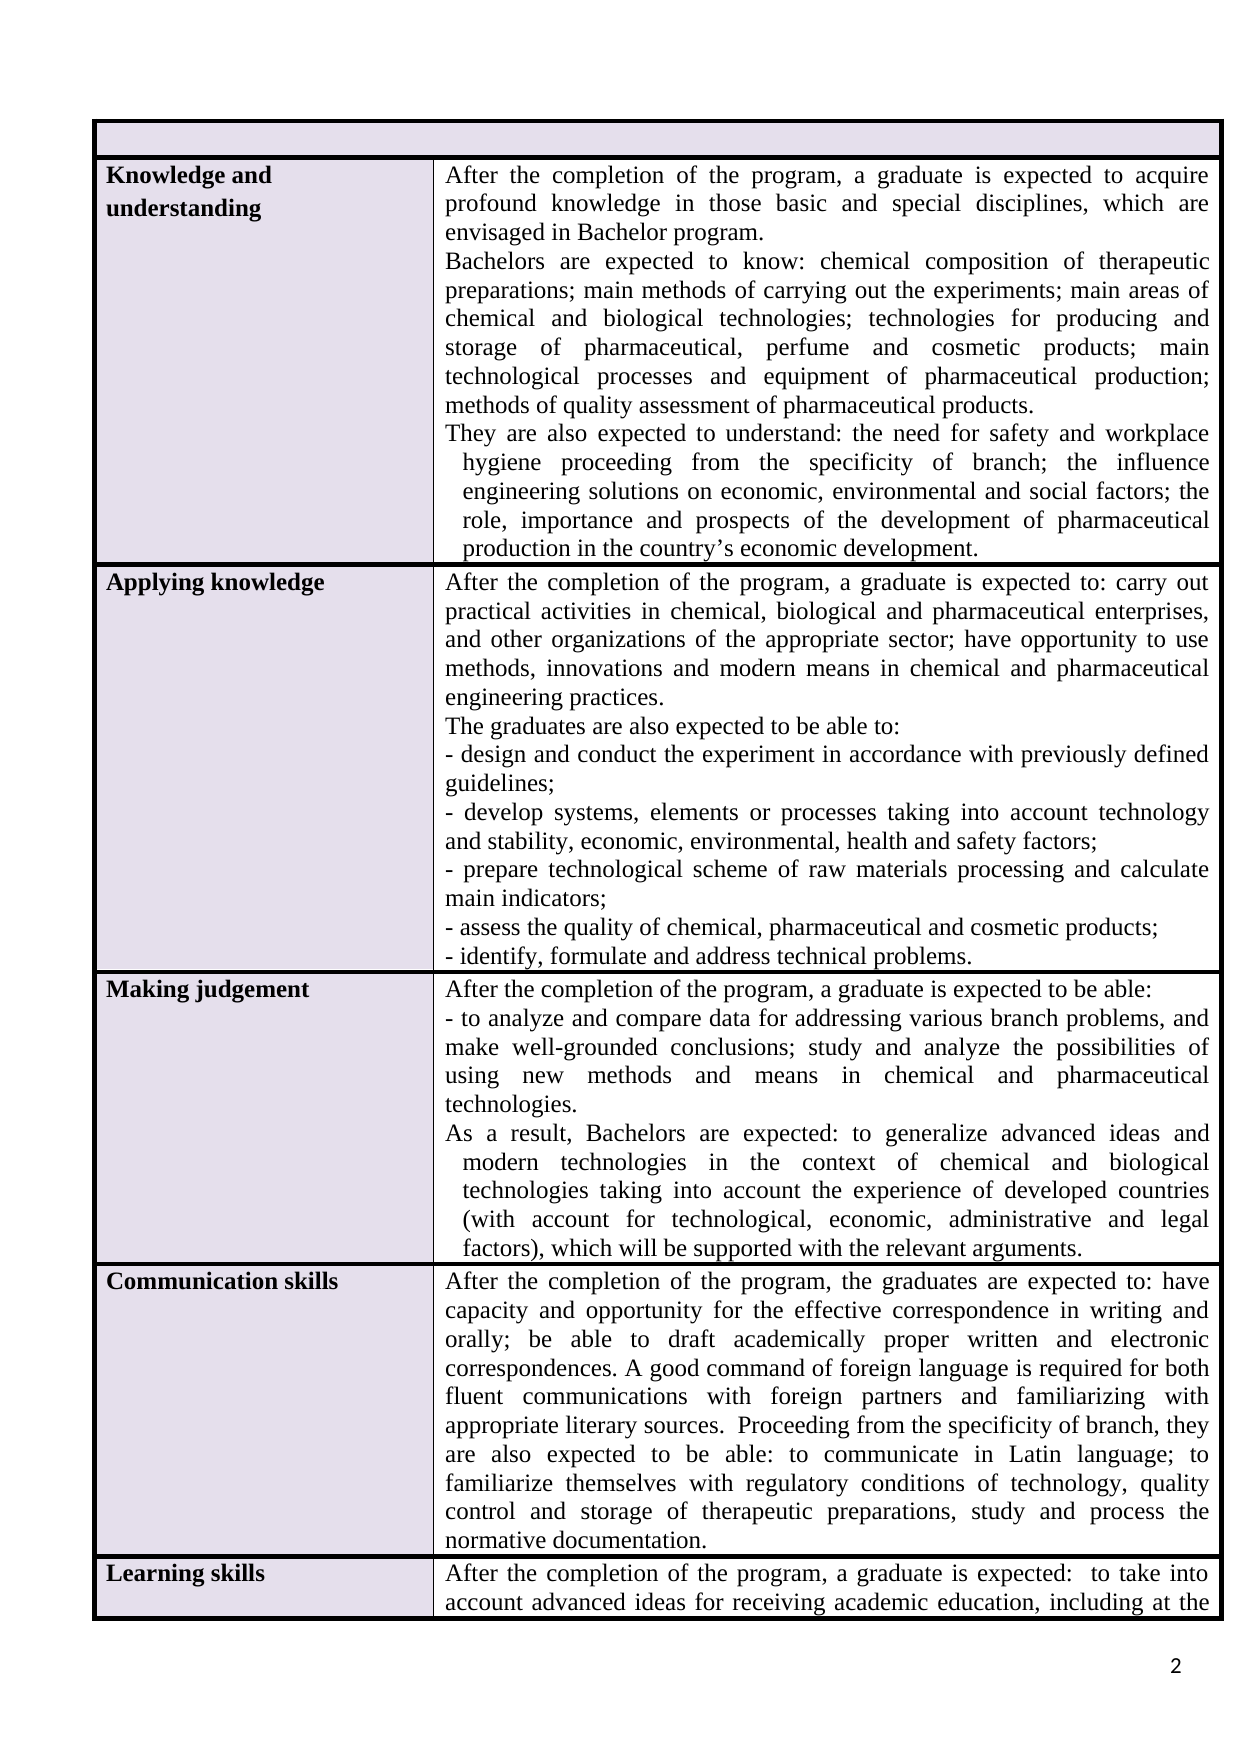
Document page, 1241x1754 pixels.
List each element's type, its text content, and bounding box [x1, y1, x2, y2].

table_cell Applying knowledge [97, 567, 433, 969]
table_cell After the completion of the program, a graduate is expected to be able: - to analyze and compare data for addressing various branch problems, and make well-grounded conclusions; study and analyze the possibilities of using new methods and means in chemical and pharmaceutical technologies. As a result, Bachelors are expected: to generalize advanced ideas and modern technologies in the context of chemical and biological technologies taking into account the experience of developed countries (with account for technological, economic, administrative and legal factors), which will be supported with the relevant arguments. [434, 974, 1219, 1262]
table_cell Communication skills [97, 1266, 433, 1554]
table_cell After the completion of the program, the graduates are expected to: have capacity and opportunity for the effective correspondence in writing and orally; be able to draft academically proper written and electronic correspondences. A good command of foreign language is required for both fluent communications with foreign partners and familiarizing with appropriate literary sources. Proceeding from the specificity of branch, they are also expected to be able: to communicate in Latin language; to familiarize themselves with regulatory conditions of technology, quality control and storage of therapeutic preparations, study and process the normative documentation. [434, 1266, 1219, 1554]
table_cell After the completion of the program, a graduate is expected to acquire profound knowledge in those basic and special disciplines, which are envisaged in Bachelor program. Bachelors are expected to know: chemical composition of therapeutic preparations; main methods of carrying out the experiments; main areas of chemical and biological technologies; technologies for producing and storage of pharmaceutical, perfume and cosmetic products; main technological processes and equipment of pharmaceutical production; methods of quality assessment of pharmaceutical products. They are also expected to understand: the need for safety and workplace hygiene proceeding from the specificity of branch; the influence engineering solutions on economic, environmental and social factors; the role, importance and prospects of the development of pharmaceutical production in the country’s economic development. [434, 160, 1219, 562]
table_cell Making judgement [97, 974, 433, 1262]
table_cell Knowledge and understanding [97, 160, 433, 562]
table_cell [97, 123, 1219, 155]
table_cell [434, 1559, 1219, 1616]
table_cell Learning skills [97, 1559, 433, 1616]
table_cell After the completion of the program, a graduate is expected to: carry out practical activities in chemical, biological and pharmaceutical enterprises, and other organizations of the appropriate sector; have opportunity to use methods, innovations and modern means in chemical and pharmaceutical engineering practices. The graduates are also expected to be able to: - design and conduct the experiment in accordance with previously defined guidelines; - develop systems, elements or processes taking into account technology and stability, economic, environmental, health and safety factors; - prepare technological scheme of raw materials processing and calculate main indicators; - assess the quality of chemical, pharmaceutical and cosmetic products; - identify, formulate and address technical problems. [434, 567, 1219, 969]
